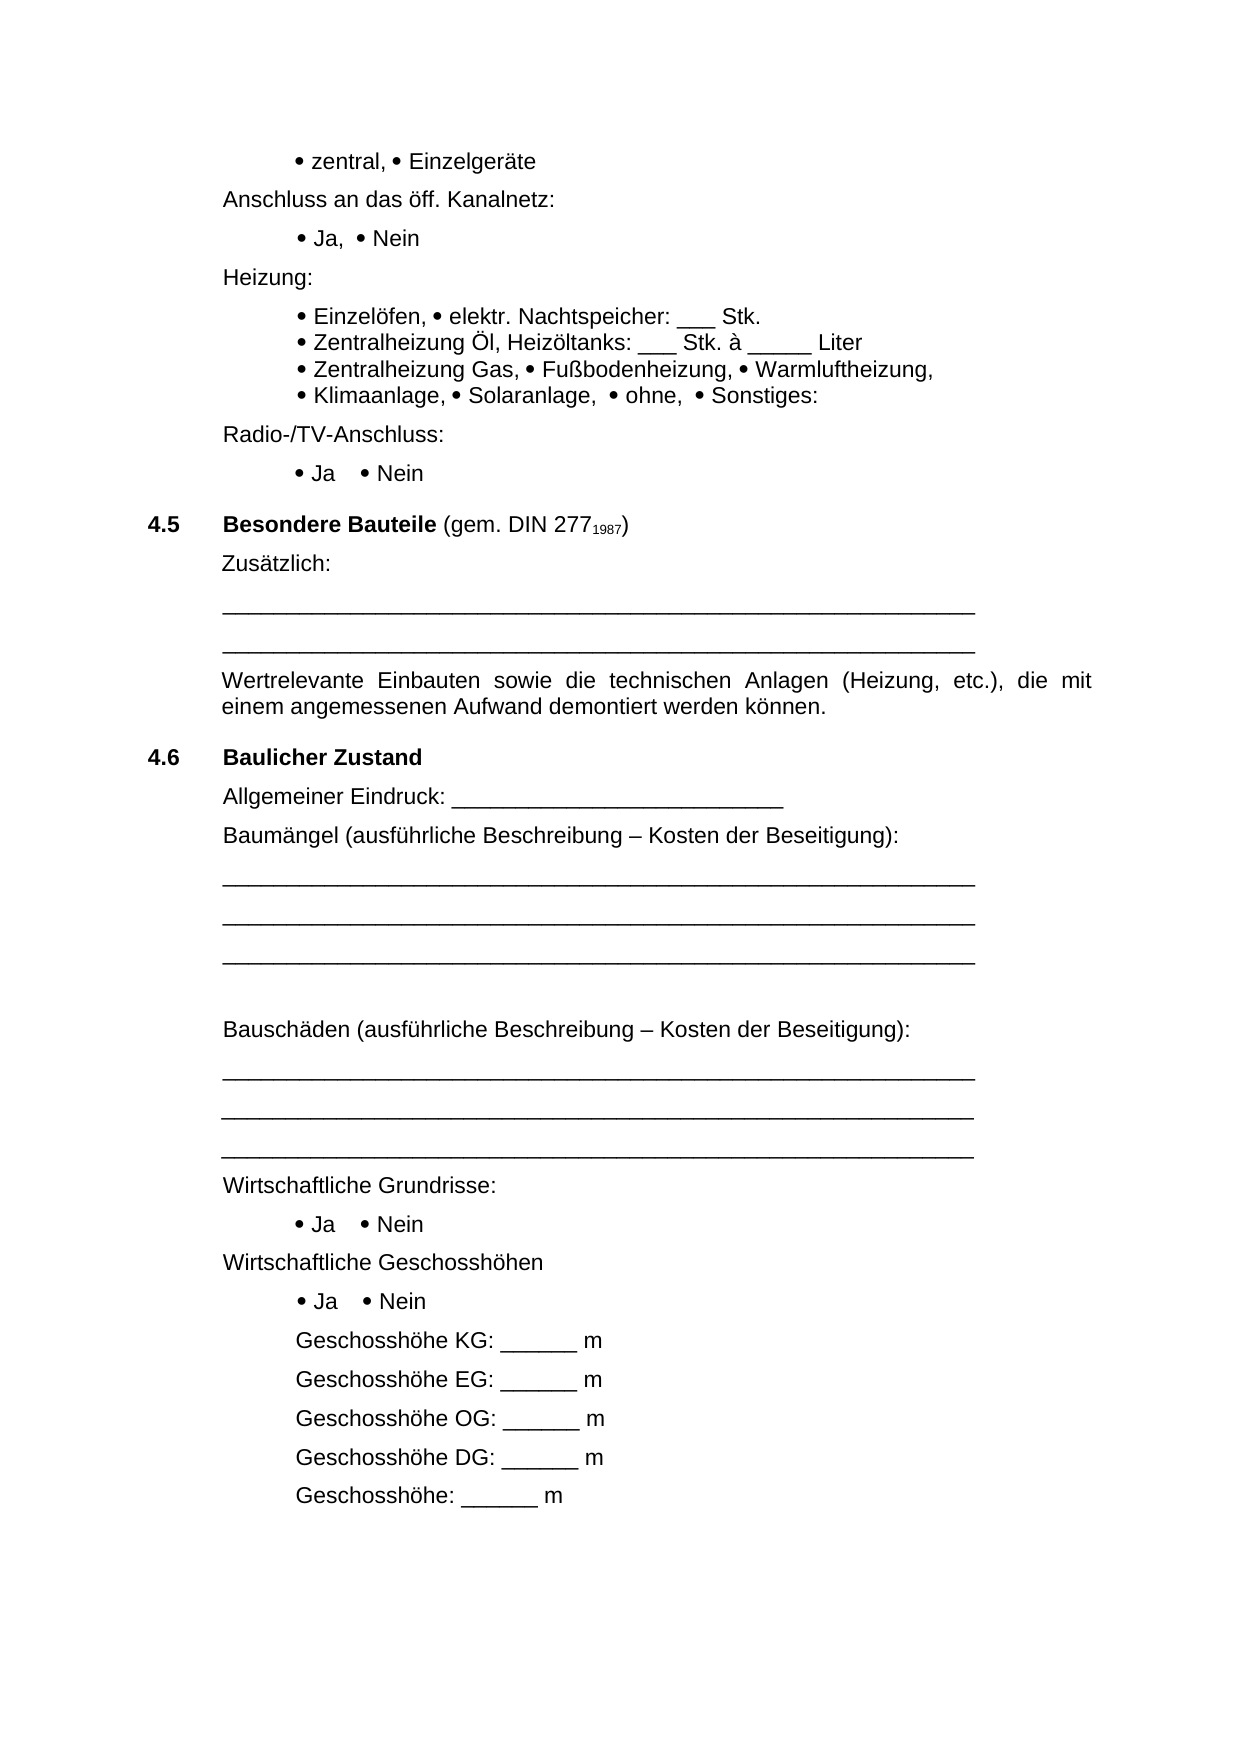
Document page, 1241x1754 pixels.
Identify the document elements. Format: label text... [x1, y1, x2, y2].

text Ja Nein [148, 460, 1093, 486]
text ___________________________________________________________ [148, 628, 1093, 654]
text ___________________________________________________________ [148, 861, 1093, 887]
text Wertrelevante Einbauten sowie die technischen Anlagen (Heizung, etc.), die mit einem angemessenen Aufwand demontiert werden können. [221, 667, 1093, 719]
text Bauschäden (ausführliche Beschreibung – Kosten der Beseitigung): [148, 1016, 1093, 1043]
text Baumängel (ausführliche Beschreibung – Kosten der Beseitigung): [148, 822, 1093, 848]
text ___________________________________________________________ [148, 938, 1093, 965]
text Allgemeiner Eindruck: __________________________ [148, 783, 1093, 809]
text Zusätzlich: [221, 550, 1093, 576]
text Zentralheizung Öl, Heizöltanks: ___ Stk. à _____ Liter [148, 329, 1093, 356]
text Wirtschaftliche Grundrisse: [148, 1172, 1093, 1198]
text Radio-/TV-Anschluss: [148, 421, 1093, 447]
text zentral, Einzelgeräte [295, 148, 1093, 174]
text 4.5 Besondere Bauteile (gem. DIN 2771987) [148, 511, 1093, 537]
text Wirtschaftliche Geschosshöhen [148, 1249, 1093, 1276]
text Ja, Nein [148, 225, 1093, 252]
text Geschosshöhe KG: ______ m [148, 1327, 1093, 1353]
text Ja Nein [148, 1288, 1093, 1314]
text Geschosshöhe: ______ m [148, 1482, 1093, 1509]
text Zentralheizung Gas, Fußbodenheizung, Warmluftheizung, [148, 356, 1093, 382]
text ___________________________________________________________ [148, 589, 1093, 615]
text ___________________________________________________________ [221, 1094, 1093, 1120]
text Einzelöfen, elektr. Nachtspeicher: ___ Stk. [148, 303, 1093, 329]
text Heizung: [148, 264, 1093, 291]
text ___________________________________________________________ [148, 900, 1093, 926]
text 4.6 Baulicher Zustand [148, 744, 1093, 771]
text Geschosshöhe OG: ______ m [148, 1405, 1093, 1431]
text Geschosshöhe DG: ______ m [148, 1444, 1093, 1470]
text Klimaanlage, Solaranlage, ohne, Sonstiges: [148, 382, 1093, 408]
text Ja Nein [148, 1211, 1093, 1237]
text Geschosshöhe EG: ______ m [148, 1366, 1093, 1392]
text ___________________________________________________________ [148, 1055, 1093, 1081]
text Anschluss an das öff. Kanalnetz: [148, 186, 1093, 213]
text ___________________________________________________________ [221, 1133, 1093, 1159]
